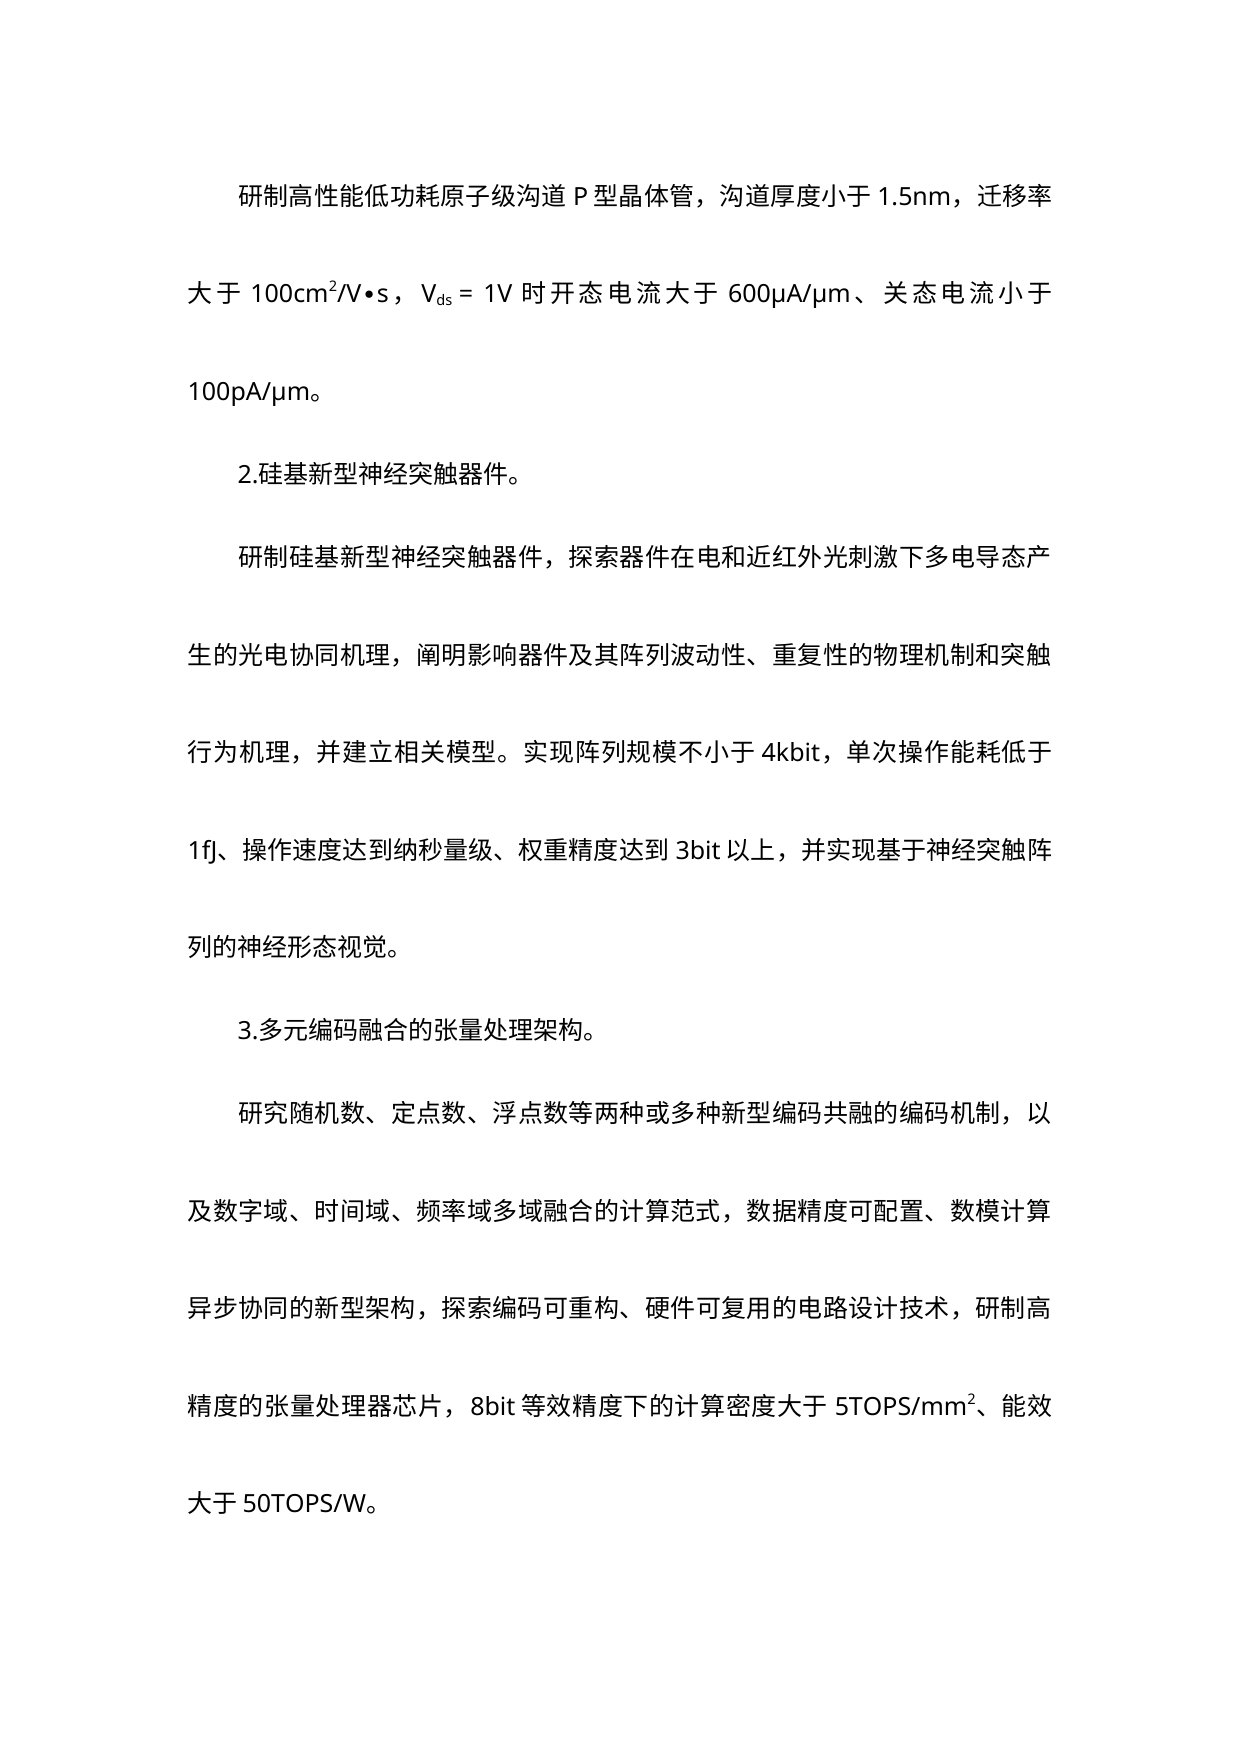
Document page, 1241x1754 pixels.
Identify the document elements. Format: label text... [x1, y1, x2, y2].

text 研究随机数、定点数、浮点数等两种或多种新型编码共融的编码机制，以及数字域、时间域、频率域多域融合的计算范式，数据精度可配置、数模计算异步协同的新型架构，探索编码可重构、硬件可复用的电路设计技术，研制高精度的张量处理器芯片，8bit等效精度下的计算密度大于5TOPS/mm2、能效大于50TOPS/W。 [187, 1079, 1053, 1534]
text 研制硅基新型神经突触器件，探索器件在电和近红外光刺激下多电导态产生的光电协同机理，阐明影响器件及其阵列波动性、重复性的物理机制和突触行为机理，并建立相关模型。实现阵列规模不小于4kbit，单次操作能耗低于1fJ、操作速度达到纳秒量级、权重精度达到3bit以上，并实现基于神经突触阵列的神经形态视觉。 [187, 523, 1053, 978]
text 研制高性能低功耗原子级沟道P型晶体管，沟道厚度小于1.5nm，迁移率大于100cm2/V∙s，Vds = 1V时开态电流大于600μA/μm、关态电流小于100pA/μm。 [187, 162, 1053, 422]
text 3.多元编码融合的张量处理架构。 [187, 996, 1053, 1061]
text 2.硅基新型神经突触器件。 [187, 440, 1053, 505]
